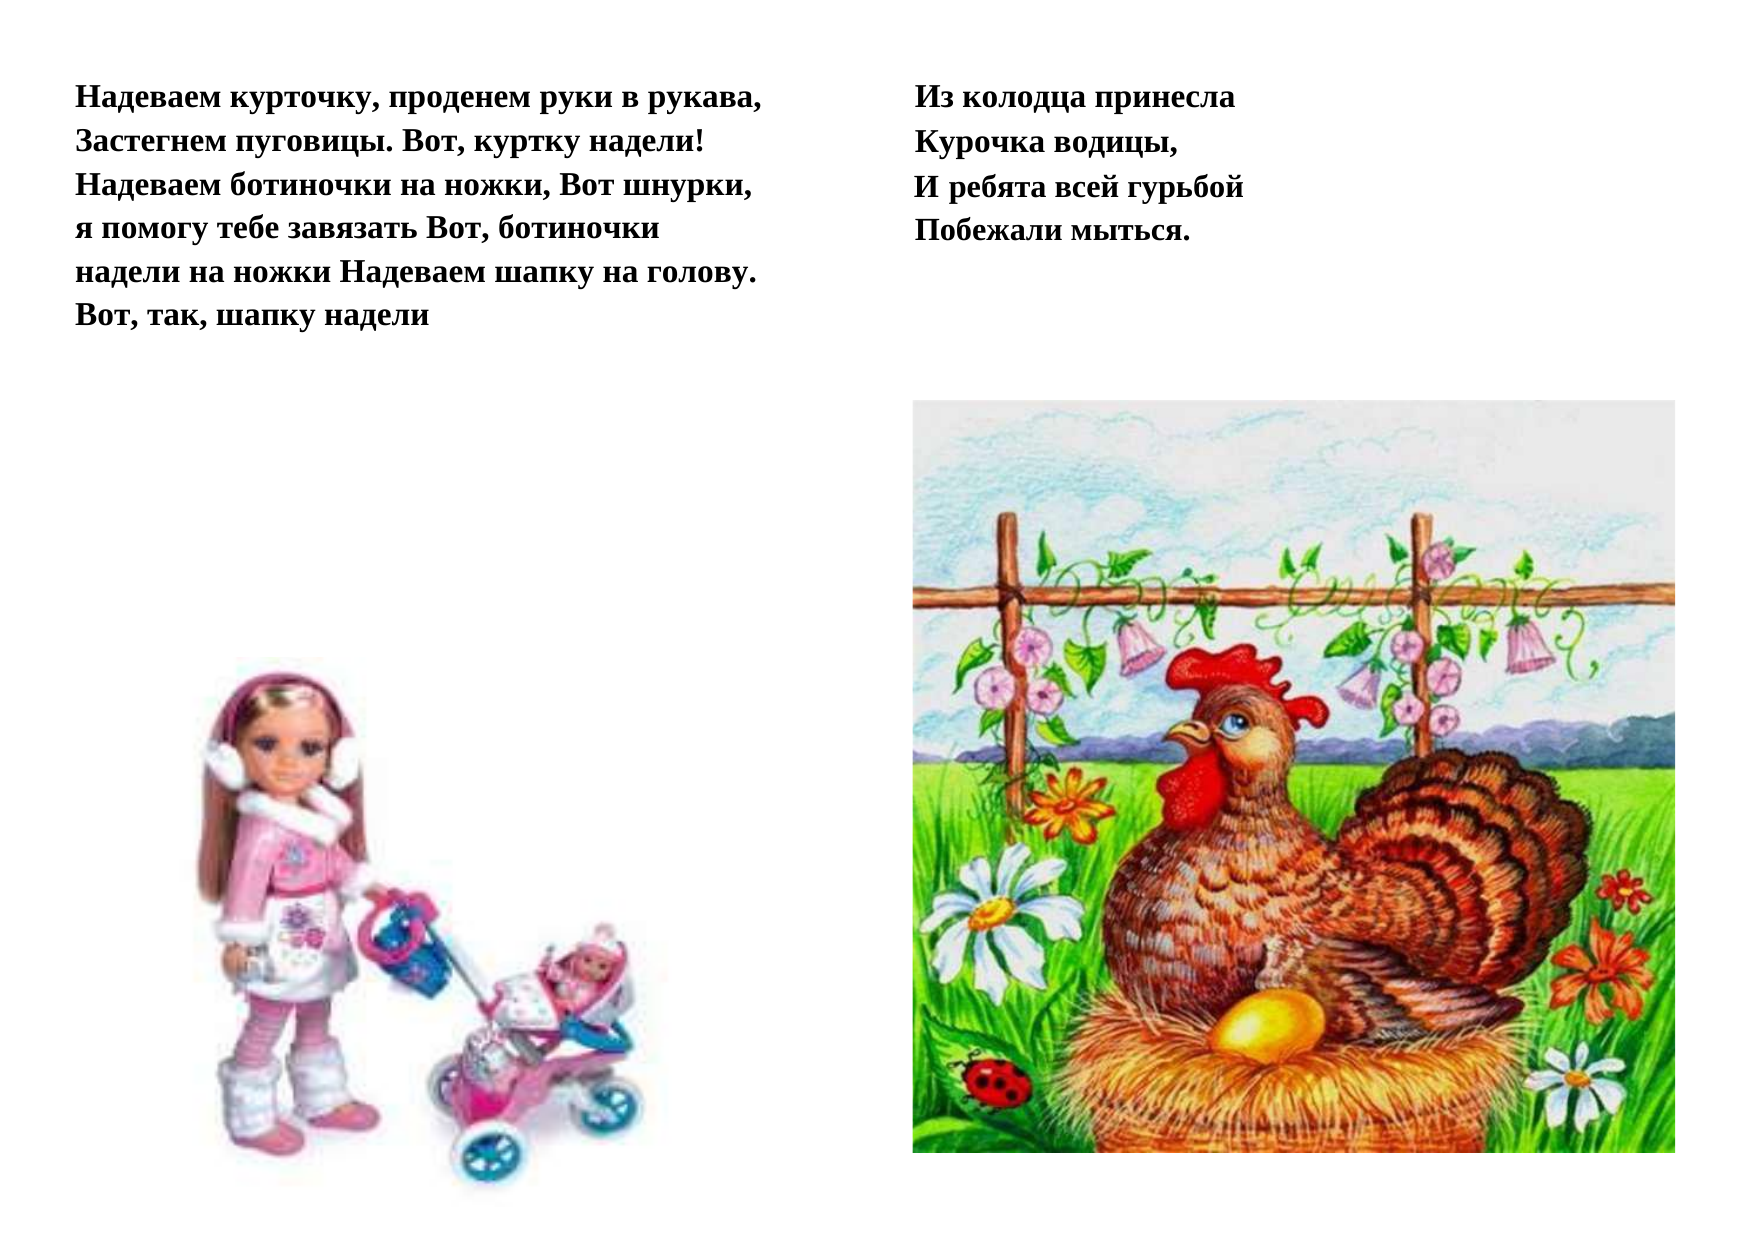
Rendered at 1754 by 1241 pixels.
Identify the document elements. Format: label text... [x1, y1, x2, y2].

picture [912, 400, 1676, 1153]
text Надеваем курточку, проденем руки в рукава, Застегнем пуговицы. Вот, куртку надели! Надеваем ботиночки на ножки, Вот шнурки, я помогу тебе завязать Вот, ботиночки надели на ножки Надеваем шапку на голову. Вот, так, шапку надели [75, 76, 762, 333]
text Из колодца принесла [914, 77, 1604, 115]
picture [22, 657, 822, 1207]
text Курочка водицы, [914, 121, 1604, 159]
list ребята всей гурьбой Побежали мыться. [914, 167, 1252, 247]
